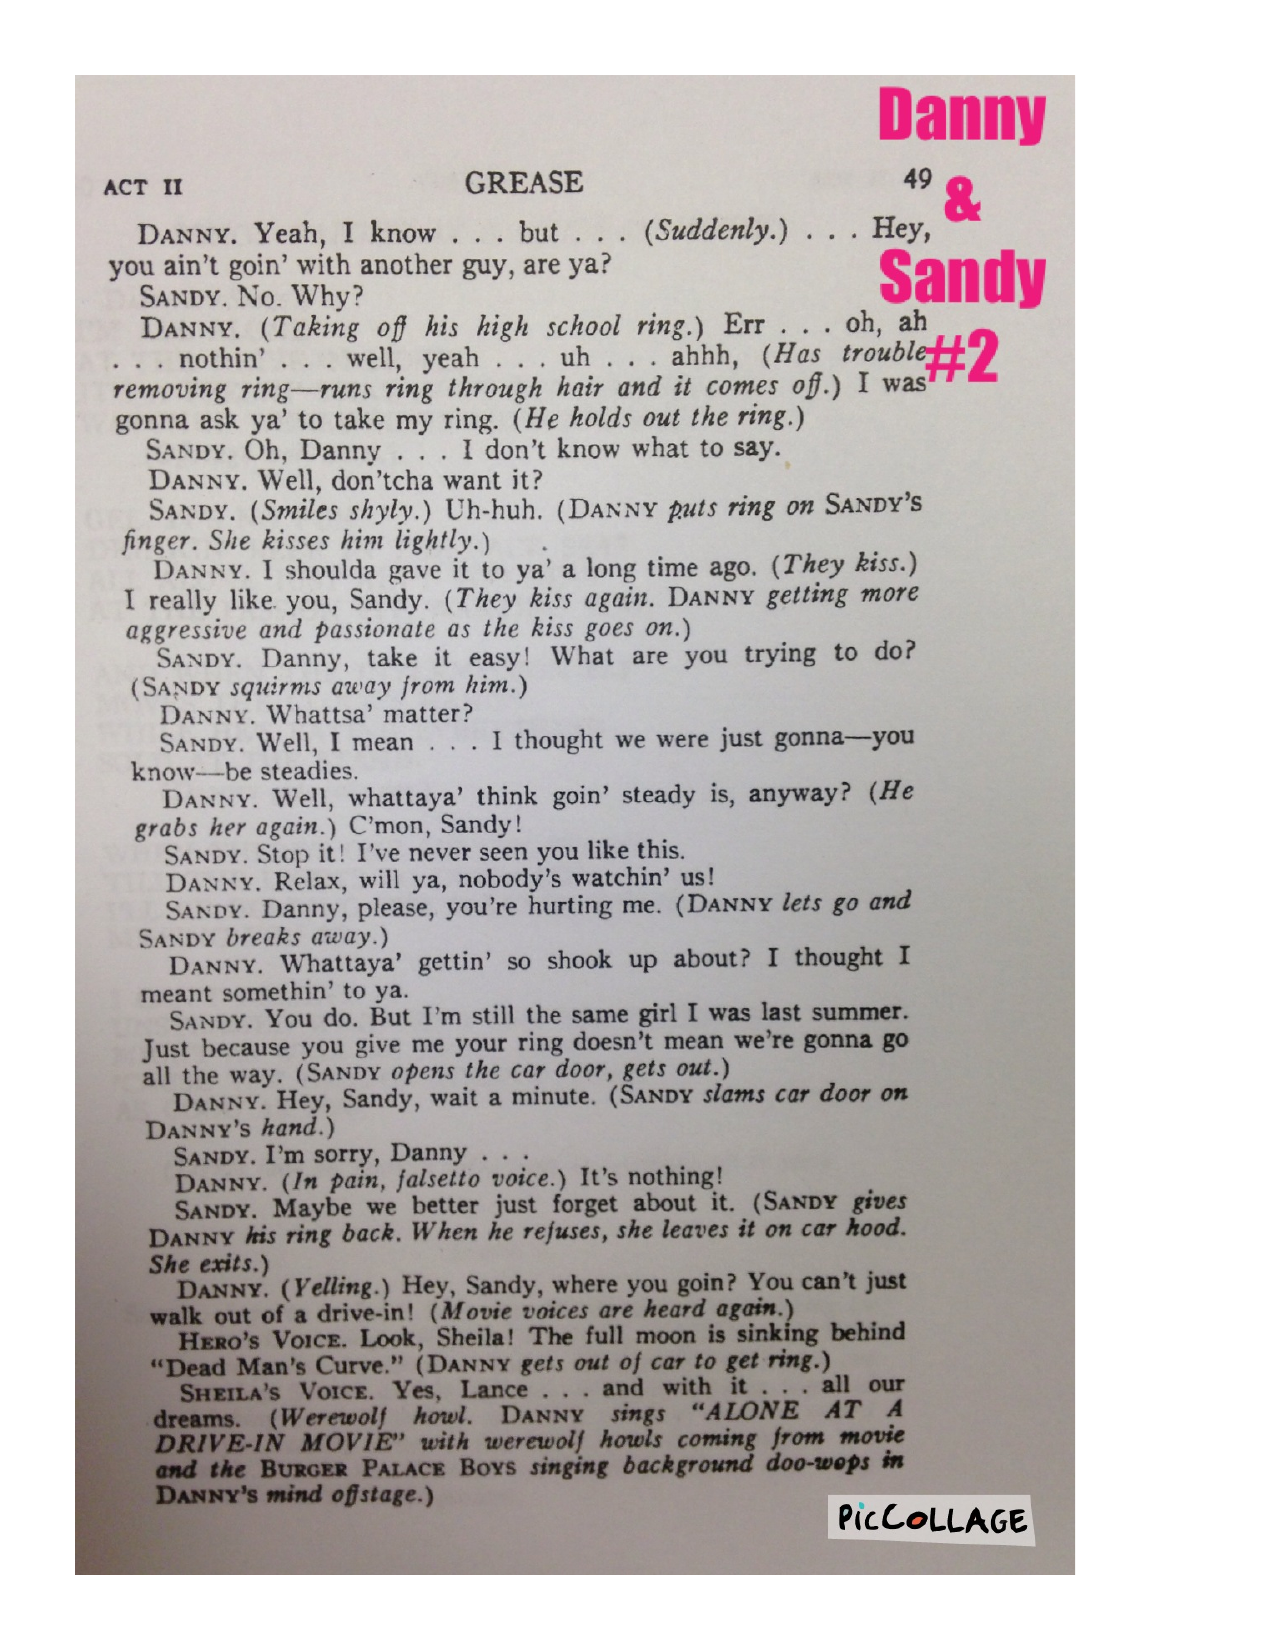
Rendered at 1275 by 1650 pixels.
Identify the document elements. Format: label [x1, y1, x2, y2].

picture [75, 75, 1075, 1575]
